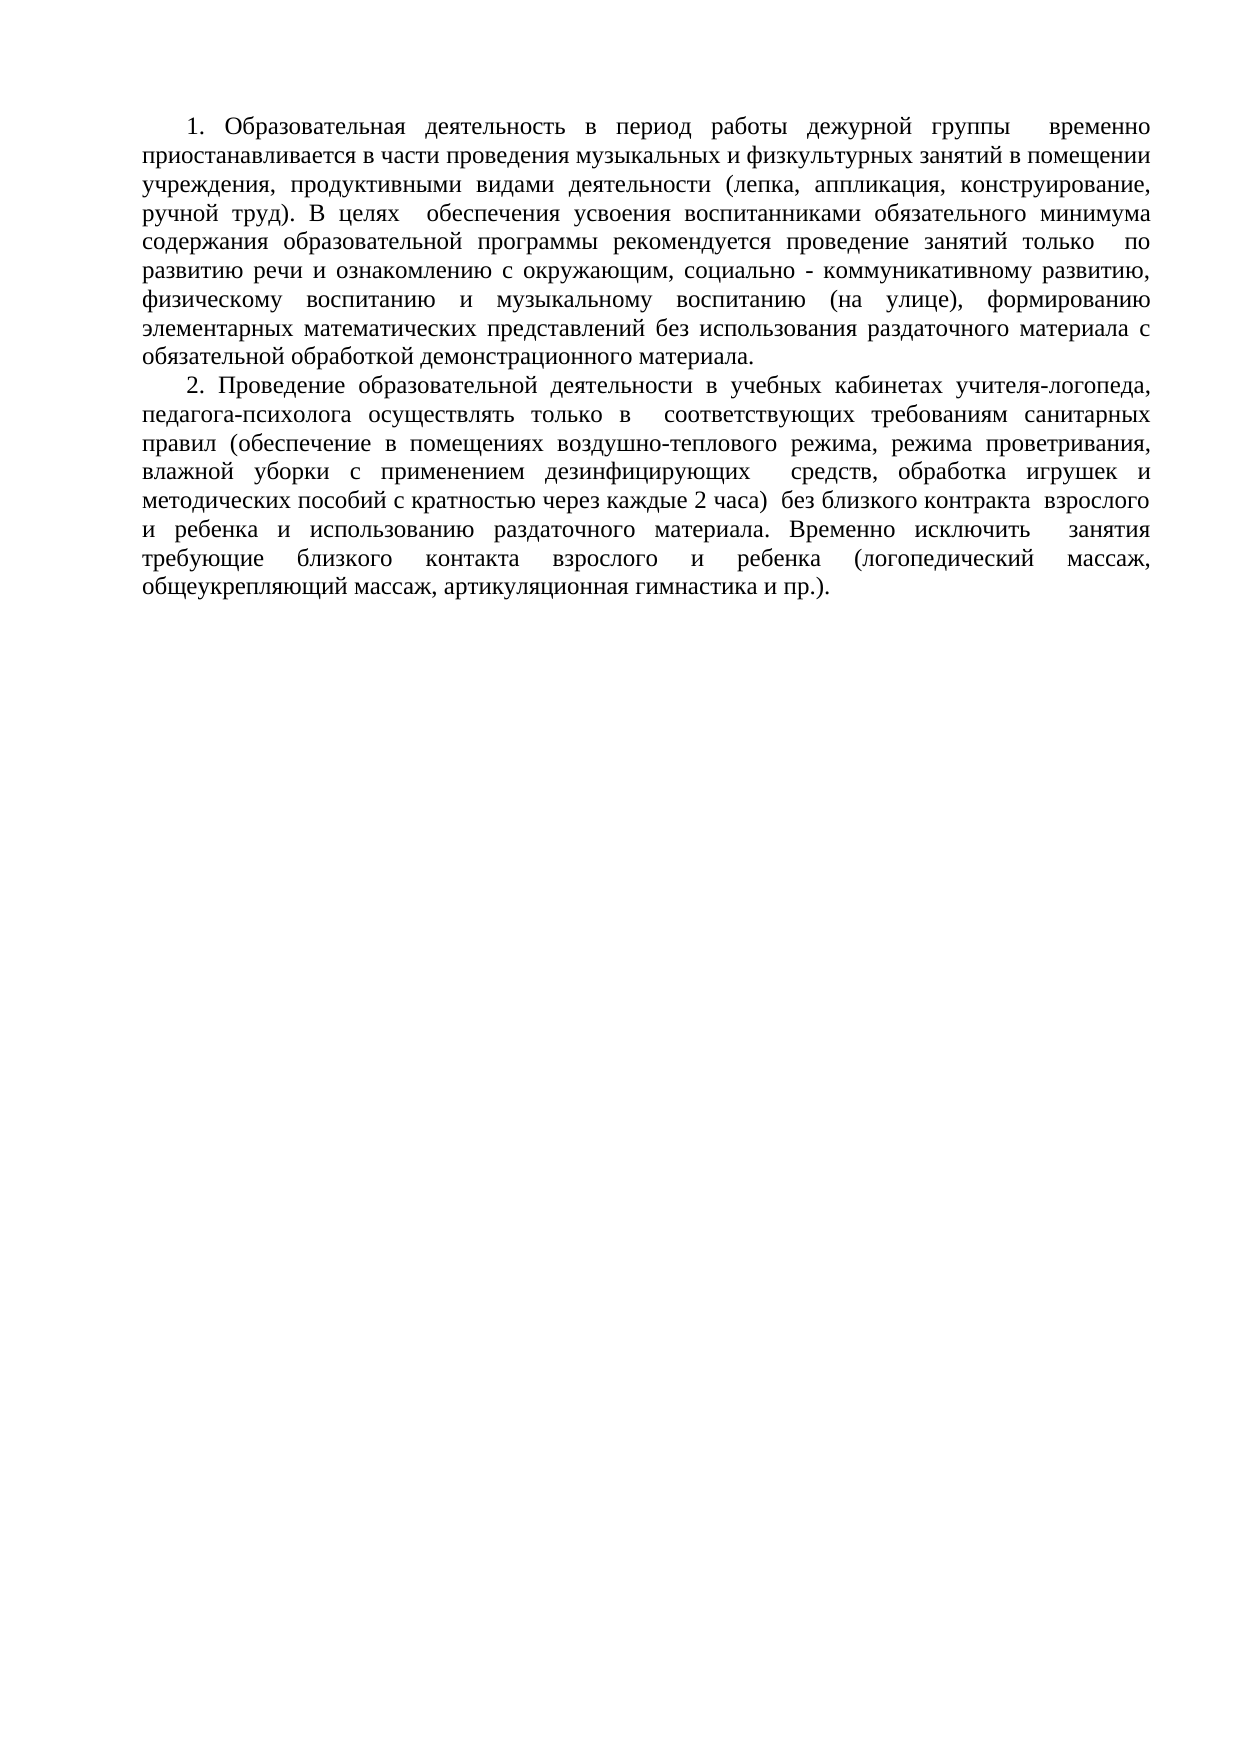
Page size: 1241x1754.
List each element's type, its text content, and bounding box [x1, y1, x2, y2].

text 2. Проведение образовательной деятельности в учебных кабинетах учителя-логопеда, педагога-психолога осуществлять только в соответствующих требованиям санитарных правил (обеспечение в помещениях воздушно-теплового режима, режима проветривания, влажной уборки с применением дезинфицирующих средств, обработка игрушек и методических пособий с кратностью через каждые 2 часа) без близкого контракта взрослого и ребенка и использованию раздаточного материала. Временно исключить занятия требующие близкого контакта взрослого и ребенка (логопедический массаж, общеукрепляющий массаж, артикуляционная гимнастика и пр.). [142, 370, 1152, 600]
text 1. Образовательная деятельность в период работы дежурной группы временно приостанавливается в части проведения музыкальных и физкультурных занятий в помещении учреждения, продуктивными видами деятельности (лепка, аппликация, конструирование, ручной труд). В целях обеспечения усвоения воспитанниками обязательного минимума содержания образовательной программы рекомендуется проведение занятий только по развитию речи и ознакомлению с окружающим, социально - коммуникативному развитию, физическому воспитанию и музыкальному воспитанию (на улице), формированию элементарных математических представлений без использования раздаточного материала с обязательной обработкой демонстрационного материала. [142, 111, 1152, 370]
